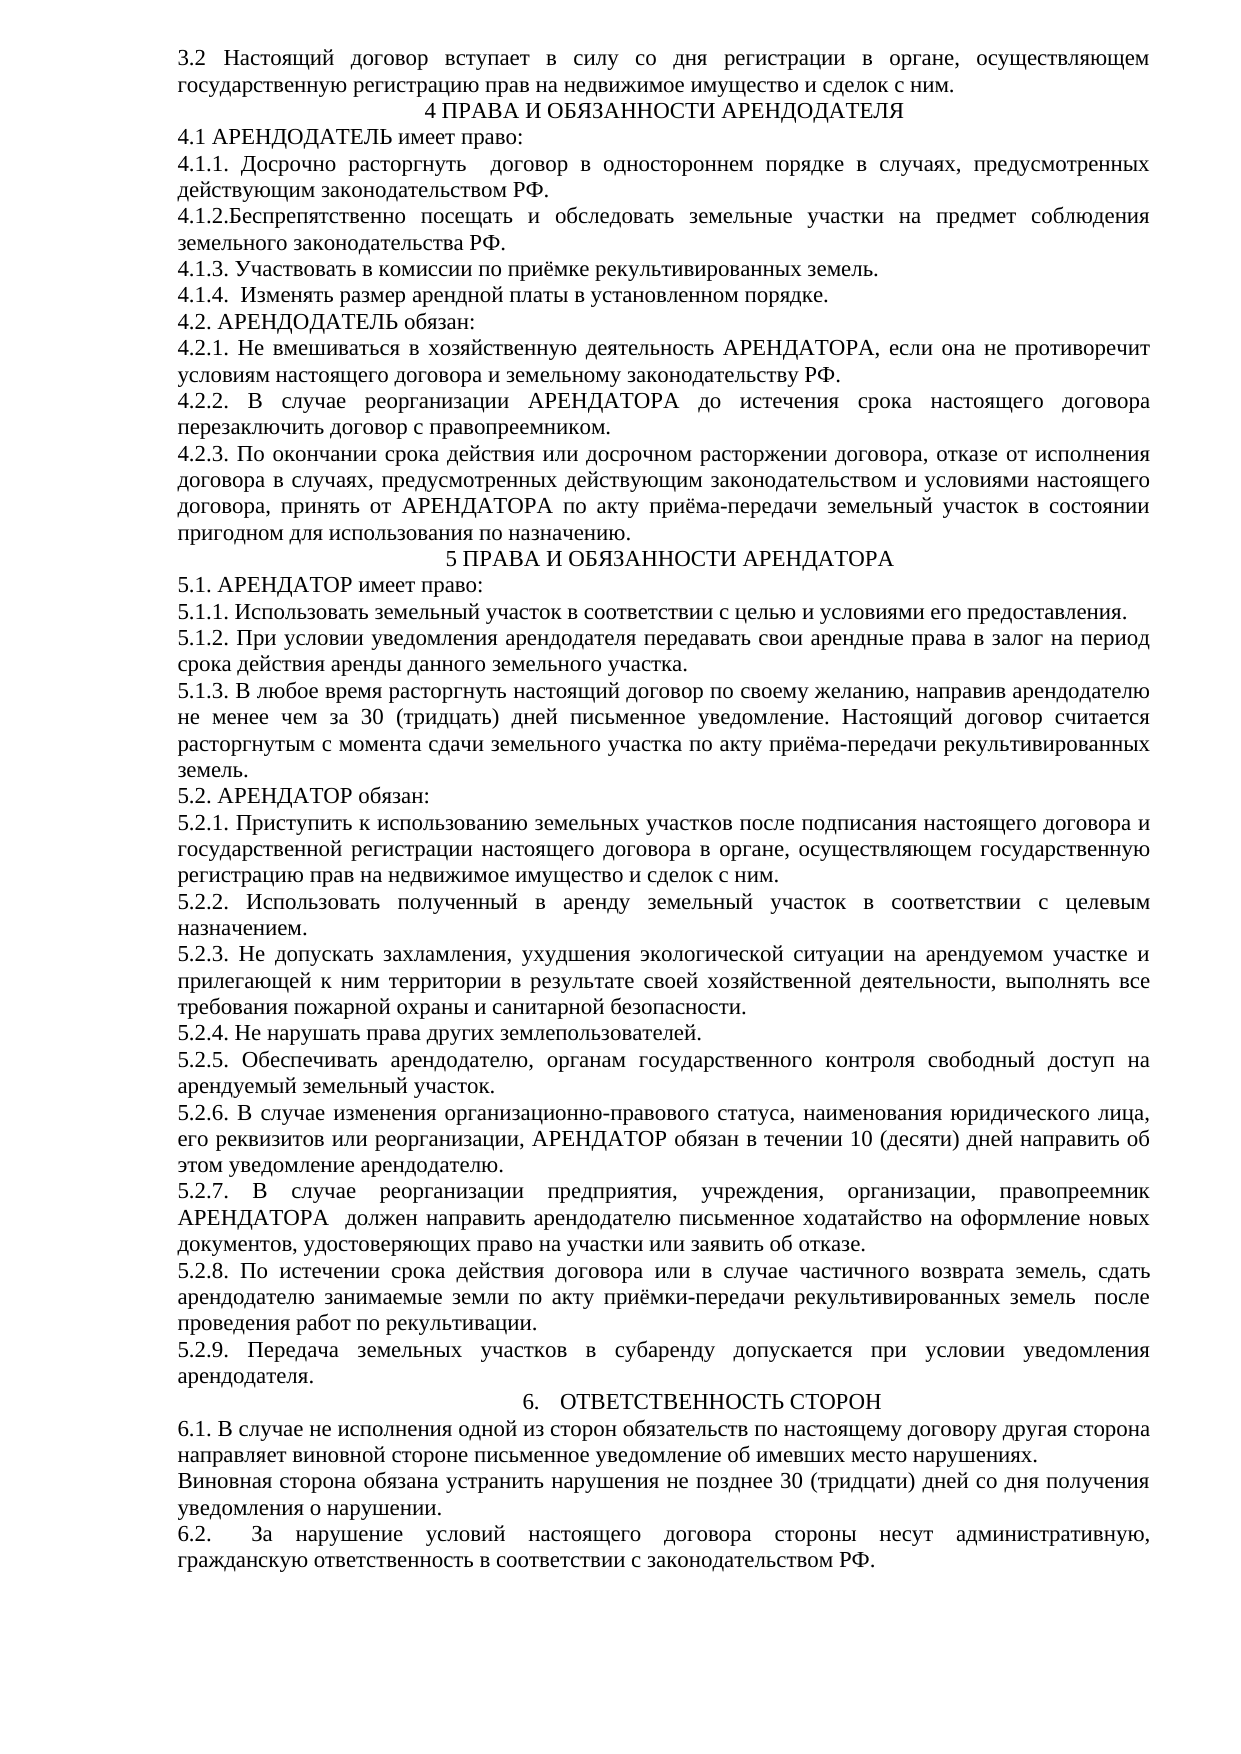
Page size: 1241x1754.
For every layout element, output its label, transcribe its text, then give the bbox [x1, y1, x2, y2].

text 5.2.9. Передача земельных участков в субаренду допускается при условии уведомления арендодателя. [177, 1336, 1152, 1388]
text 5.2.5. Обеспечивать арендодателю, органам государственного контроля свободный доступ на арендуемый земельный участок. [177, 1046, 1151, 1098]
text 5.2.8. По истечении срока действия договора или в случае частичного возврата земель, сдать арендодателю занимаемые земли по акту приёмки-передачи рекультивированных земель после проведения работ по рекультивации. [177, 1257, 1152, 1336]
text 5.2. АРЕНДАТОР обязан: [177, 782, 1151, 809]
text 4.1.3. Участвовать в комиссии по приёмке рекультивированных земель. [177, 255, 1151, 282]
text 4 ПРАВА И ОБЯЗАННОСТИ АРЕНДОДАТЕЛЯ [177, 97, 1151, 123]
text 5.1.3. В любое время расторгнуть настоящий договор по своему желанию, направив арендодателю не менее чем за 30 (тридцать) дней письменное уведомление. Настоящий договор считается расторгнутым с момента сдачи земельного участка по акту приёма-передачи рекультивированных земель. [177, 677, 1151, 782]
list Настоящий договор вступает в силу со дня регистрации в органе, осуществляющем государственную регистрацию прав на недвижимое имущество и сделок с ним. [177, 44, 1151, 97]
list ОТВЕТСТВЕННОСТЬ СТОРОН [252, 1388, 1152, 1415]
text 5.2.1. Приступить к использованию земельных участков после подписания настоящего договора и государственной регистрации настоящего договора в органе, осуществляющем государственную регистрацию прав на недвижимое имущество и сделок с ним. [177, 809, 1151, 888]
text 4.2.3. По окончании срока действия или досрочном расторжении договора, отказе от исполнения договора в случаях, предусмотренных действующим законодательством и условиями настоящего договора, принять от АРЕНДАТОРА по акту приёма-передачи земельный участок в состоянии пригодном для использования по назначению. [177, 440, 1151, 545]
text 5.1.1. Использовать земельный участок в соответствии с целью и условиями его предоставления. [177, 598, 1151, 624]
text 4.2.2. В случае реорганизации АРЕНДАТОРА до истечения срока настоящего договора перезаключить договор с правопреемником. [177, 387, 1151, 440]
text 4.1.4. Изменять размер арендной платы в установленном порядке. [177, 282, 1151, 308]
text 5.1. АРЕНДАТОР имеет право: [177, 571, 1151, 598]
list 5 ПРАВА И ОБЯЗАННОСТИ АРЕНДАТОРА [188, 545, 1151, 571]
text 4.1 АРЕНДОДАТЕЛЬ имеет право: [177, 123, 1151, 150]
text 5.1.2. При условии уведомления арендодателя передавать свои арендные права в залог на период срока действия аренды данного земельного участка. [177, 624, 1151, 677]
text 5.2.6. В случае изменения организационно-правового статуса, наименования юридического лица, его реквизитов или реорганизации, АРЕНДАТОР обязан в течении 10 (десяти) дней направить об этом уведомление арендодателю. [177, 1098, 1151, 1178]
text 4.1.1. Досрочно расторгнуть договор в одностороннем порядке в случаях, предусмотренных действующим законодательством РФ. [177, 150, 1151, 202]
text 5.2.7. В случае реорганизации предприятия, учреждения, организации, правопреемник АРЕНДАТОРА должен направить арендодателю письменное ходатайство на оформление новых документов, удостоверяющих право на участки или заявить об отказе. [177, 1178, 1151, 1257]
text 5.2.3. Не допускать захламления, ухудшения экологической ситуации на арендуемом участке и прилегающей к ним территории в результате своей хозяйственной деятельности, выполнять все требования пожарной охраны и санитарной безопасности. [177, 940, 1151, 1019]
text 5.2.2. Использовать полученный в аренду земельный участок в соответствии с целевым назначением. [177, 888, 1151, 940]
text 4.1.2.Беспрепятственно посещать и обследовать земельные участки на предмет соблюдения земельного законодательства РФ. [177, 202, 1151, 255]
text Виновная сторона обязана устранить нарушения не позднее 30 (тридцати) дней со дня получения уведомления о нарушении. [177, 1467, 1152, 1520]
text 4.2. АРЕНДОДАТЕЛЬ обязан: [177, 308, 1151, 334]
list За нарушение условий настоящего договора стороны несут административную, гражданскую ответственность в соответствии с законодательством РФ. [177, 1520, 1152, 1573]
text 5.2.4. Не нарушать права других землепользователей. [177, 1019, 1151, 1046]
text 6.1. В случае не исполнения одной из сторон обязательств по настоящему договору другая сторона направляет виновной стороне письменное уведомление об имевших место нарушениях. [177, 1415, 1152, 1467]
text 4.2.1. Не вмешиваться в хозяйственную деятельность АРЕНДАТОРА, если она не противоречит условиям настоящего договора и земельному законодательству РФ. [177, 334, 1151, 387]
